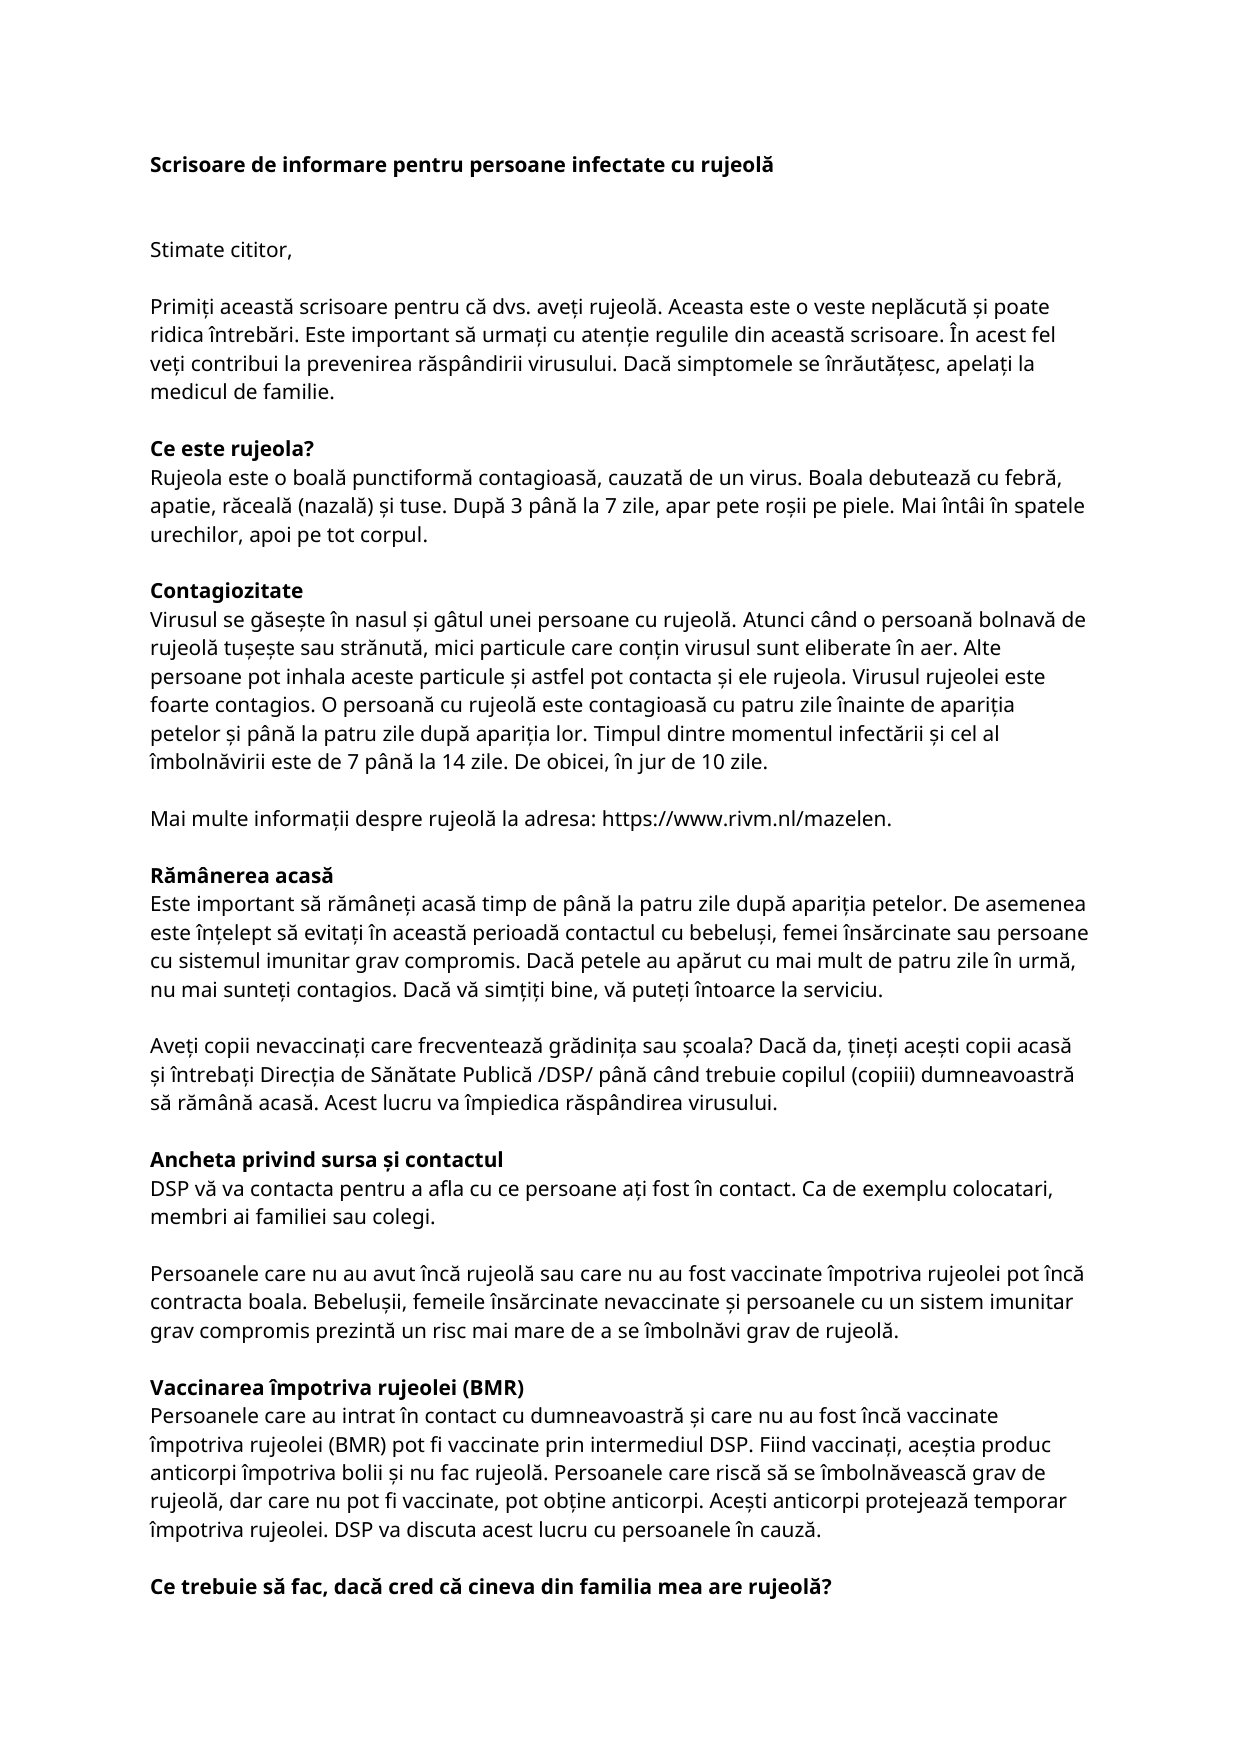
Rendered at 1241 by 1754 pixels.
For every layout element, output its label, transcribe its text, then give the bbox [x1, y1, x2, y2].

text DSP vă va contacta pentru a afla cu ce persoane ați fost în contact. Ca de exemplu colocatari, membri ai familiei sau colegi. [150, 1174, 1090, 1231]
text Scrisoare de informare pentru persoane infectate cu rujeolă [150, 150, 1090, 178]
text Primiți această scrisoare pentru că dvs. aveți rujeolă. Aceasta este o veste neplăcută și poate ridica întrebări. Este important să urmați cu atenție regulile din această scrisoare. În acest fel veți contribui la prevenirea răspândirii virusului. Dacă simptomele se înrăutățesc, apelați la medicul de familie. [150, 292, 1090, 406]
text Rămânerea acasă [150, 861, 1090, 889]
text Rujeola este o boală punctiformă contagioasă, cauzată de un virus. Boala debutează cu febră, apatie, răceală (nazală) și tuse. După 3 până la 7 zile, apar pete roșii pe piele. Mai întâi în spatele urechilor, apoi pe tot corpul. [150, 463, 1090, 548]
text Ce trebuie să fac, dacă cred că cineva din familia mea are rujeolă? [150, 1572, 1090, 1600]
text Stimate cititor, [150, 235, 1090, 264]
text Ce este rujeola? [150, 434, 1090, 463]
text Vaccinarea împotriva rujeolei (BMR) [150, 1373, 1090, 1401]
text Aveți copii nevaccinați care frecventează grădinița sau școala? Dacă da, țineți acești copii acasă și întrebați Direcția de Sănătate Publică /DSP/ până când trebuie copilul (copiii) dumneavoastră să rămână acasă. Acest lucru va împiedica răspândirea virusului. [150, 1032, 1090, 1117]
text Persoanele care au intrat în contact cu dumneavoastră și care nu au fost încă vaccinate împotriva rujeolei (BMR) pot fi vaccinate prin intermediul DSP. Fiind vaccinați, aceștia produc anticorpi împotriva bolii și nu fac rujeolă. Persoanele care riscă să se îmbolnăvească grav de rujeolă, dar care nu pot fi vaccinate, pot obține anticorpi. Acești anticorpi protejează temporar împotriva rujeolei. DSP va discuta acest lucru cu persoanele în cauză. [150, 1401, 1090, 1543]
text Ancheta privind sursa și contactul [150, 1145, 1090, 1174]
text Contagiozitate [150, 577, 1090, 605]
text Virusul se găsește în nasul și gâtul unei persoane cu rujeolă. Atunci când o persoană bolnavă de rujeolă tușește sau strănută, mici particule care conțin virusul sunt eliberate în aer. Alte persoane pot inhala aceste particule și astfel pot contacta și ele rujeola. Virusul rujeolei este foarte contagios. O persoană cu rujeolă este contagioasă cu patru zile înainte de apariția petelor și până la patru zile după apariția lor. Timpul dintre momentul infectării și cel al îmbolnăvirii este de 7 până la 14 zile. De obicei, în jur de 10 zile. [150, 605, 1090, 776]
text Este important să rămâneți acasă timp de până la patru zile după apariția petelor. De asemenea este înțelept să evitați în această perioadă contactul cu bebeluși, femei însărcinate sau persoane cu sistemul imunitar grav compromis. Dacă petele au apărut cu mai mult de patru zile în urmă, nu mai sunteți contagios. Dacă vă simțiți bine, vă puteți întoarce la serviciu. [150, 889, 1090, 1003]
text Persoanele care nu au avut încă rujeolă sau care nu au fost vaccinate împotriva rujeolei pot încă contracta boala. Bebelușii, femeile însărcinate nevaccinate și persoanele cu un sistem imunitar grav compromis prezintă un risc mai mare de a se îmbolnăvi grav de rujeolă. [150, 1259, 1090, 1344]
text Mai multe informații despre rujeolă la adresa: https://www.rivm.nl/mazelen. [150, 804, 1090, 832]
